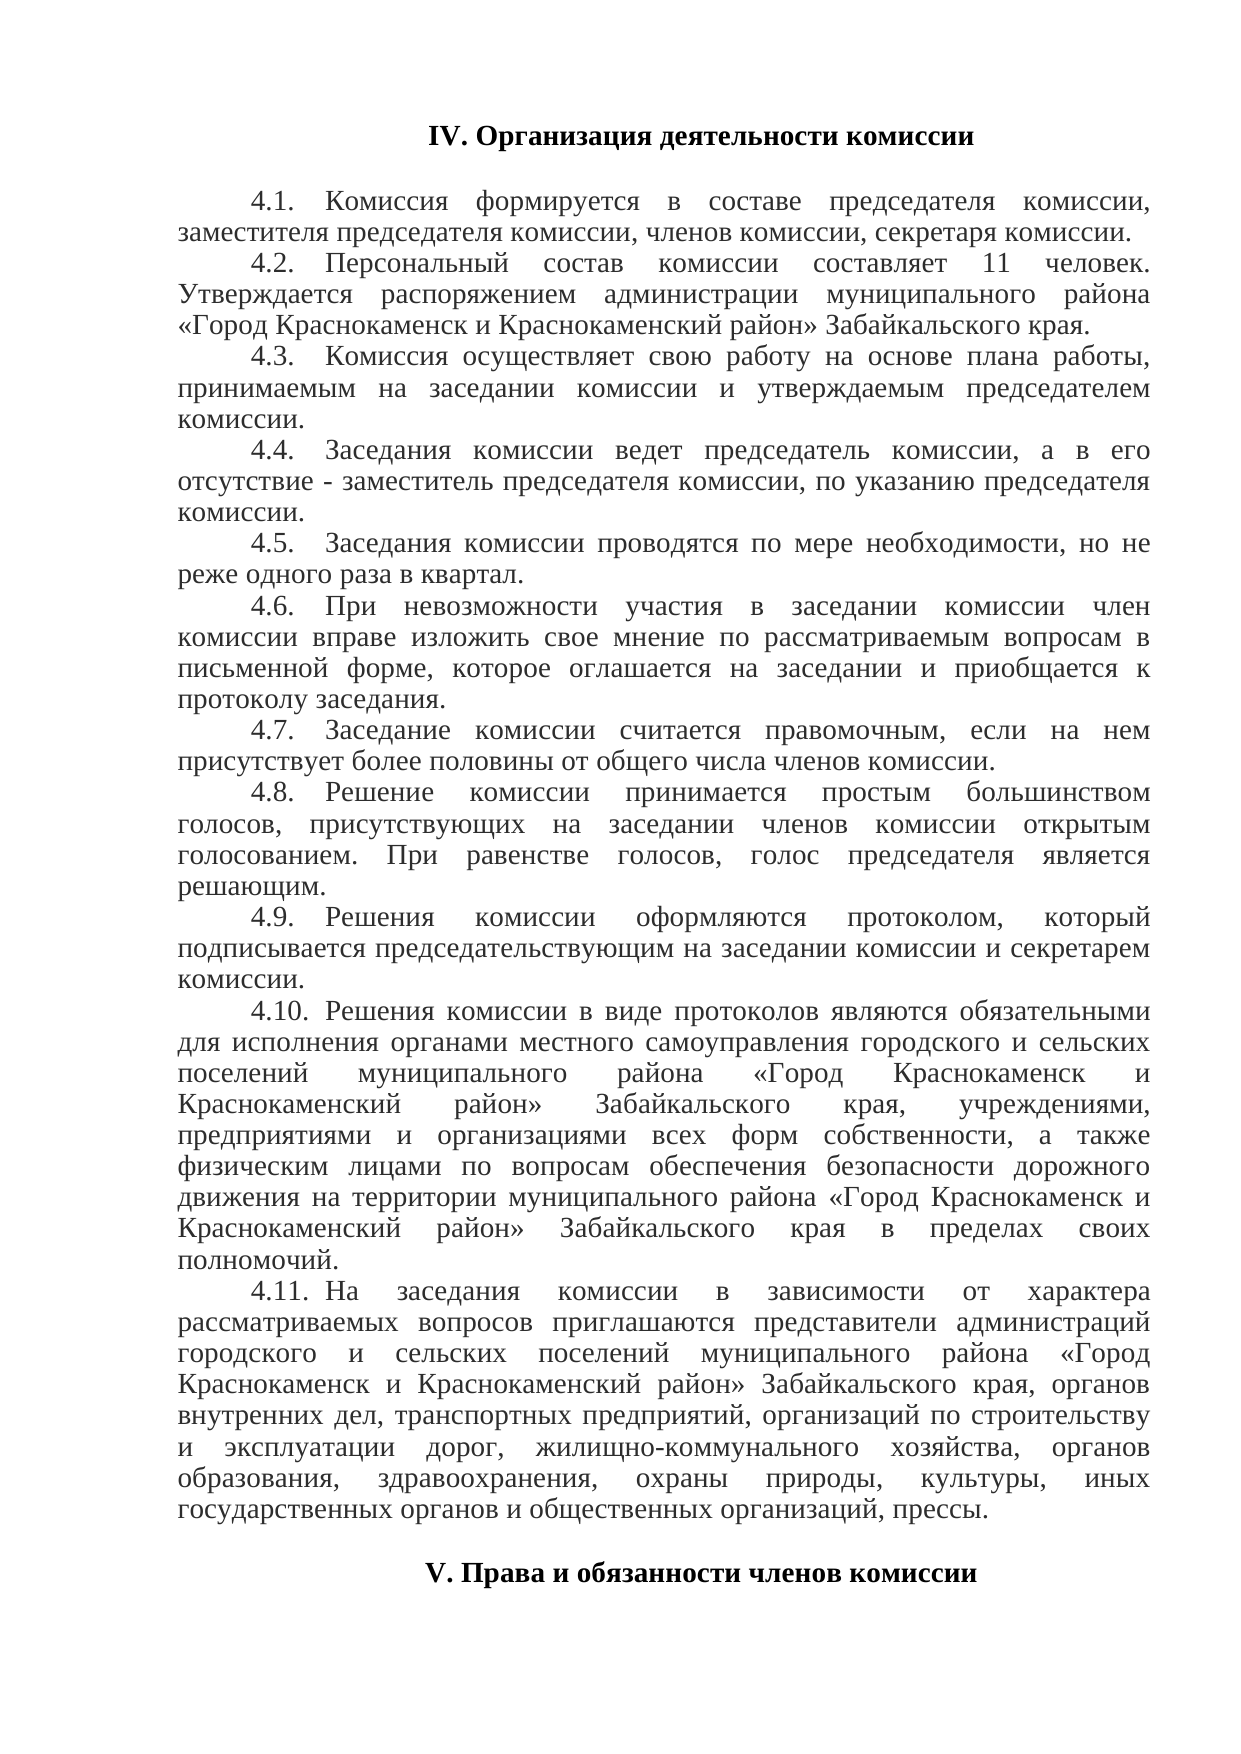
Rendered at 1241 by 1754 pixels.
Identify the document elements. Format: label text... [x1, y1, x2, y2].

list Комиссия формируется в составе председателя комиссии, заместителя председателя комиссии, членов комиссии, секретаря комиссии. [177, 185, 1152, 247]
list Решение комиссии принимается простым большинством голосов, присутствующих на заседании членов комиссии открытым голосованием. При равенстве голосов, голос председателя является решающим. [177, 777, 1152, 902]
subtitle IV. Организация деятельности комиссии [177, 118, 1152, 152]
list Комиссия осуществляет свою работу на основе плана работы, принимаемым на заседании комиссии и утверждаемым председателем комиссии. [177, 341, 1152, 434]
list Решения комиссии оформляются протоколом, который подписывается председательствующим на заседании комиссии и секретарем комиссии. [177, 902, 1152, 995]
list Заседания комиссии ведет председатель комиссии, а в его отсутствие - заместитель председателя комиссии, по указанию председателя комиссии. [177, 434, 1152, 528]
list Заседания комиссии проводятся по мере необходимости, но не реже одного раза в квартал. [177, 528, 1152, 590]
subtitle V. Права и обязанности членов комиссии [177, 1556, 1152, 1589]
list Персональный состав комиссии составляет 11 человек. Утверждается распоряжением администрации муниципального района «Город Краснокаменск и Краснокаменский район» Забайкальского края. [177, 247, 1152, 341]
list При невозможности участия в заседании комиссии член комиссии вправе изложить свое мнение по рассматриваемым вопросам в письменной форме, которое оглашается на заседании и приобщается к протоколу заседания. [177, 590, 1152, 715]
list На заседания комиссии в зависимости от характера рассматриваемых вопросов приглашаются представители администраций городского и сельских поселений муниципального района «Город Краснокаменск и Краснокаменский район» Забайкальского края, органов внутренних дел, транспортных предприятий, организаций по строительству и эксплуатации дорог, жилищно-коммунального хозяйства, органов образования, здравоохранения, охраны природы, культуры, иных государственных органов и общественных организаций, прессы. [177, 1275, 1152, 1524]
list Решения комиссии в виде протоколов являются обязательными для исполнения органами местного самоуправления городского и сельских поселений муниципального района «Город Краснокаменск и Краснокаменский район» Забайкальского края, учреждениями, предприятиями и организациями всех форм собственности, а также физическим лицами по вопросам обеспечения безопасности дорожного движения на территории муниципального района «Город Краснокаменск и Краснокаменский район» Забайкальского края в пределах своих полномочий. [177, 995, 1152, 1275]
list Заседание комиссии считается правомочным, если на нем присутствует более половины от общего числа членов комиссии. [177, 715, 1152, 777]
